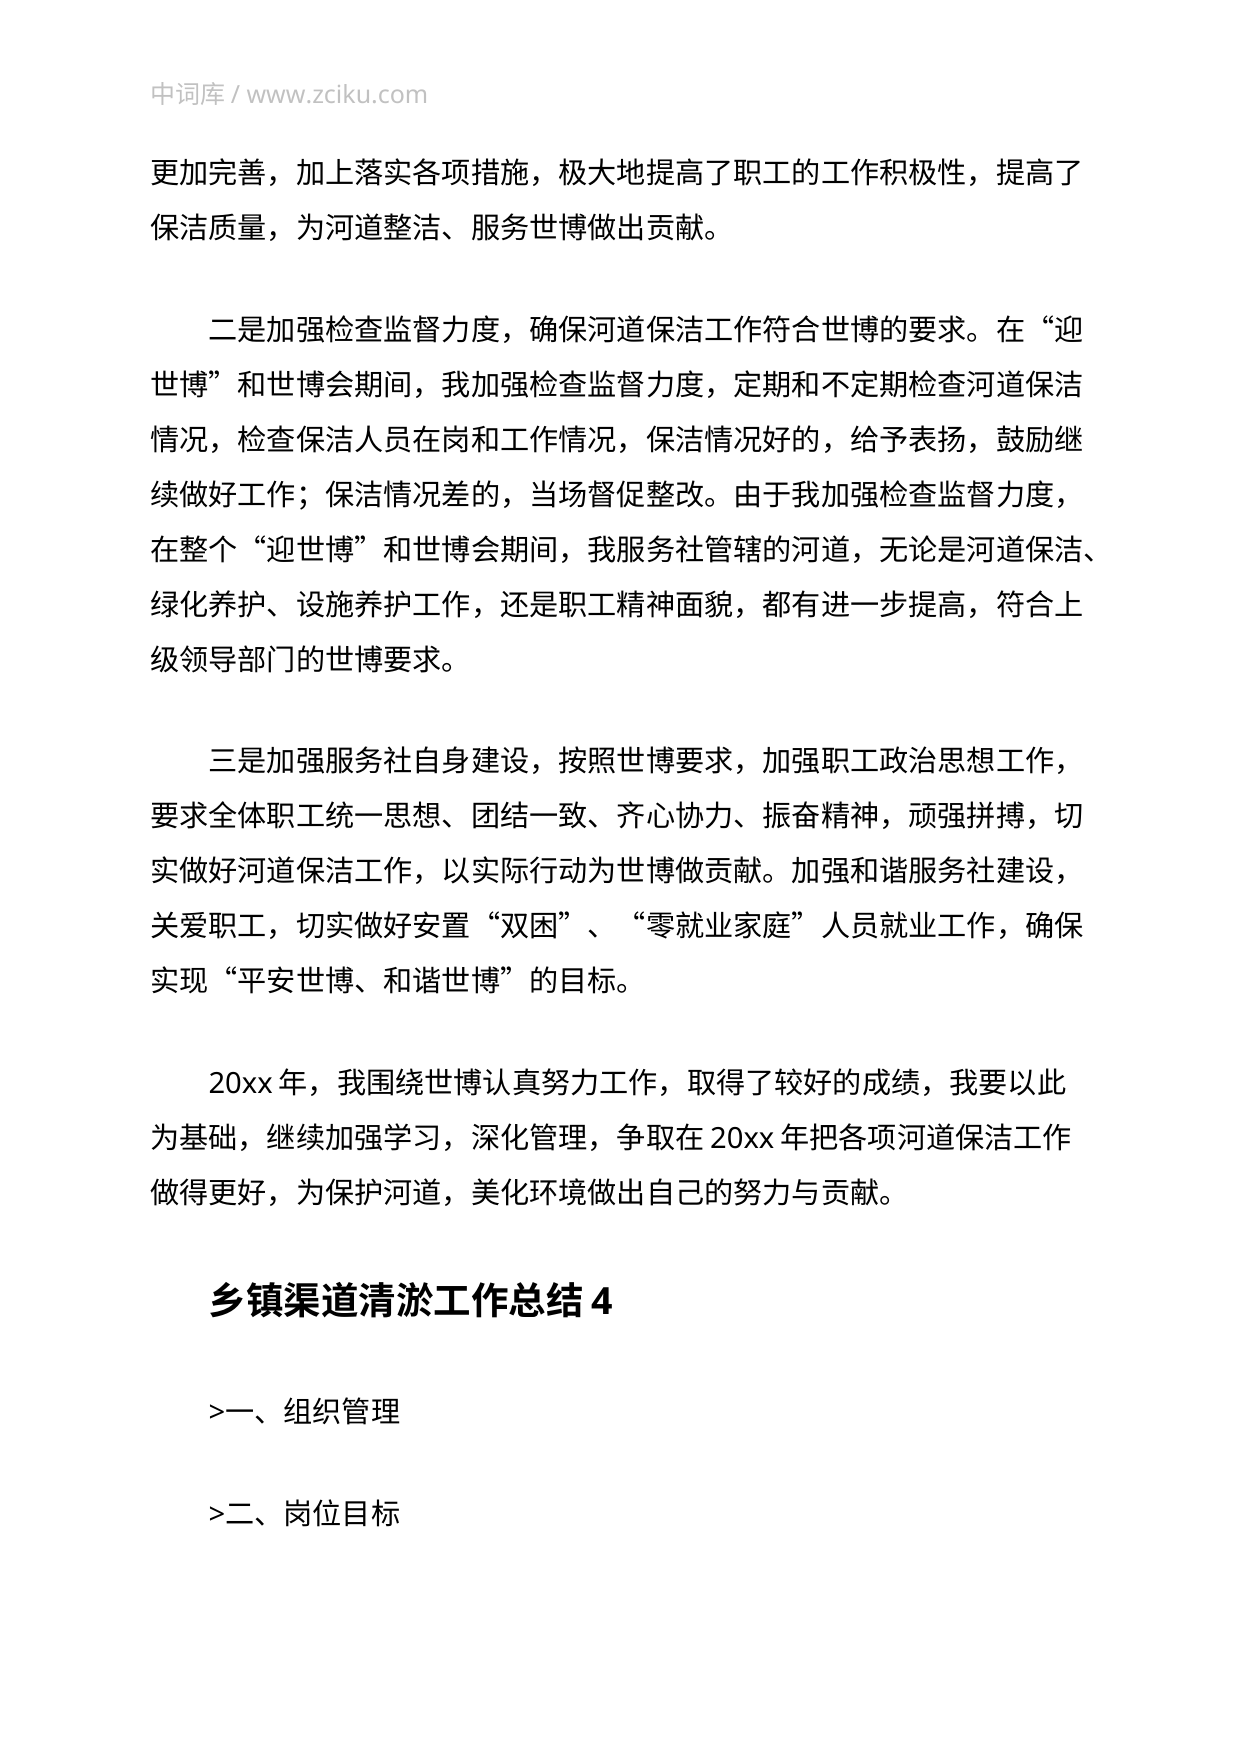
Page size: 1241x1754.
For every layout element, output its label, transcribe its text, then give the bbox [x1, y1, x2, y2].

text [150, 150, 1090, 247]
text 二是加强检查监督力度，确保河道保洁工作符合世博的要求。在“迎世博”和世博会期间，我加强检查监督力度，定期和不定期检查河道保洁情况，检查保洁人员在岗和工作情况，保洁情况好的，给予表扬，鼓励继续做好工作；保洁情况差的，当场督促整改。由于我加强检查监督力度，在整个“迎世博”和世博会期间，我服务社管辖的河道，无论是河道保洁、绿化养护、设施养护工作，还是职工精神面貌，都有进一步提高，符合上级领导部门的世博要求。 [150, 307, 1090, 678]
text 20xx年，我围绕世博认真努力工作，取得了较好的成绩，我要以此为基础，继续加强学习，深化管理，争取在20xx年把各项河道保洁工作做得更好，为保护河道，美化环境做出自己的努力与贡献。 [150, 1059, 1090, 1211]
text >一、组织管理 [150, 1388, 1090, 1431]
text 三是加强服务社自身建设，按照世博要求，加强职工政治思想工作，要求全体职工统一思想、团结一致、齐心协力、振奋精神，顽强拼搏，切实做好河道保洁工作，以实际行动为世博做贡献。加强和谐服务社建设，关爱职工，切实做好安置“双困”、“零就业家庭”人员就业工作，确保实现“平安世博、和谐世博”的目标。 [150, 738, 1090, 1000]
text >二、岗位目标 [150, 1491, 1090, 1533]
text 乡镇渠道清淤工作总结4 [150, 1271, 1090, 1325]
